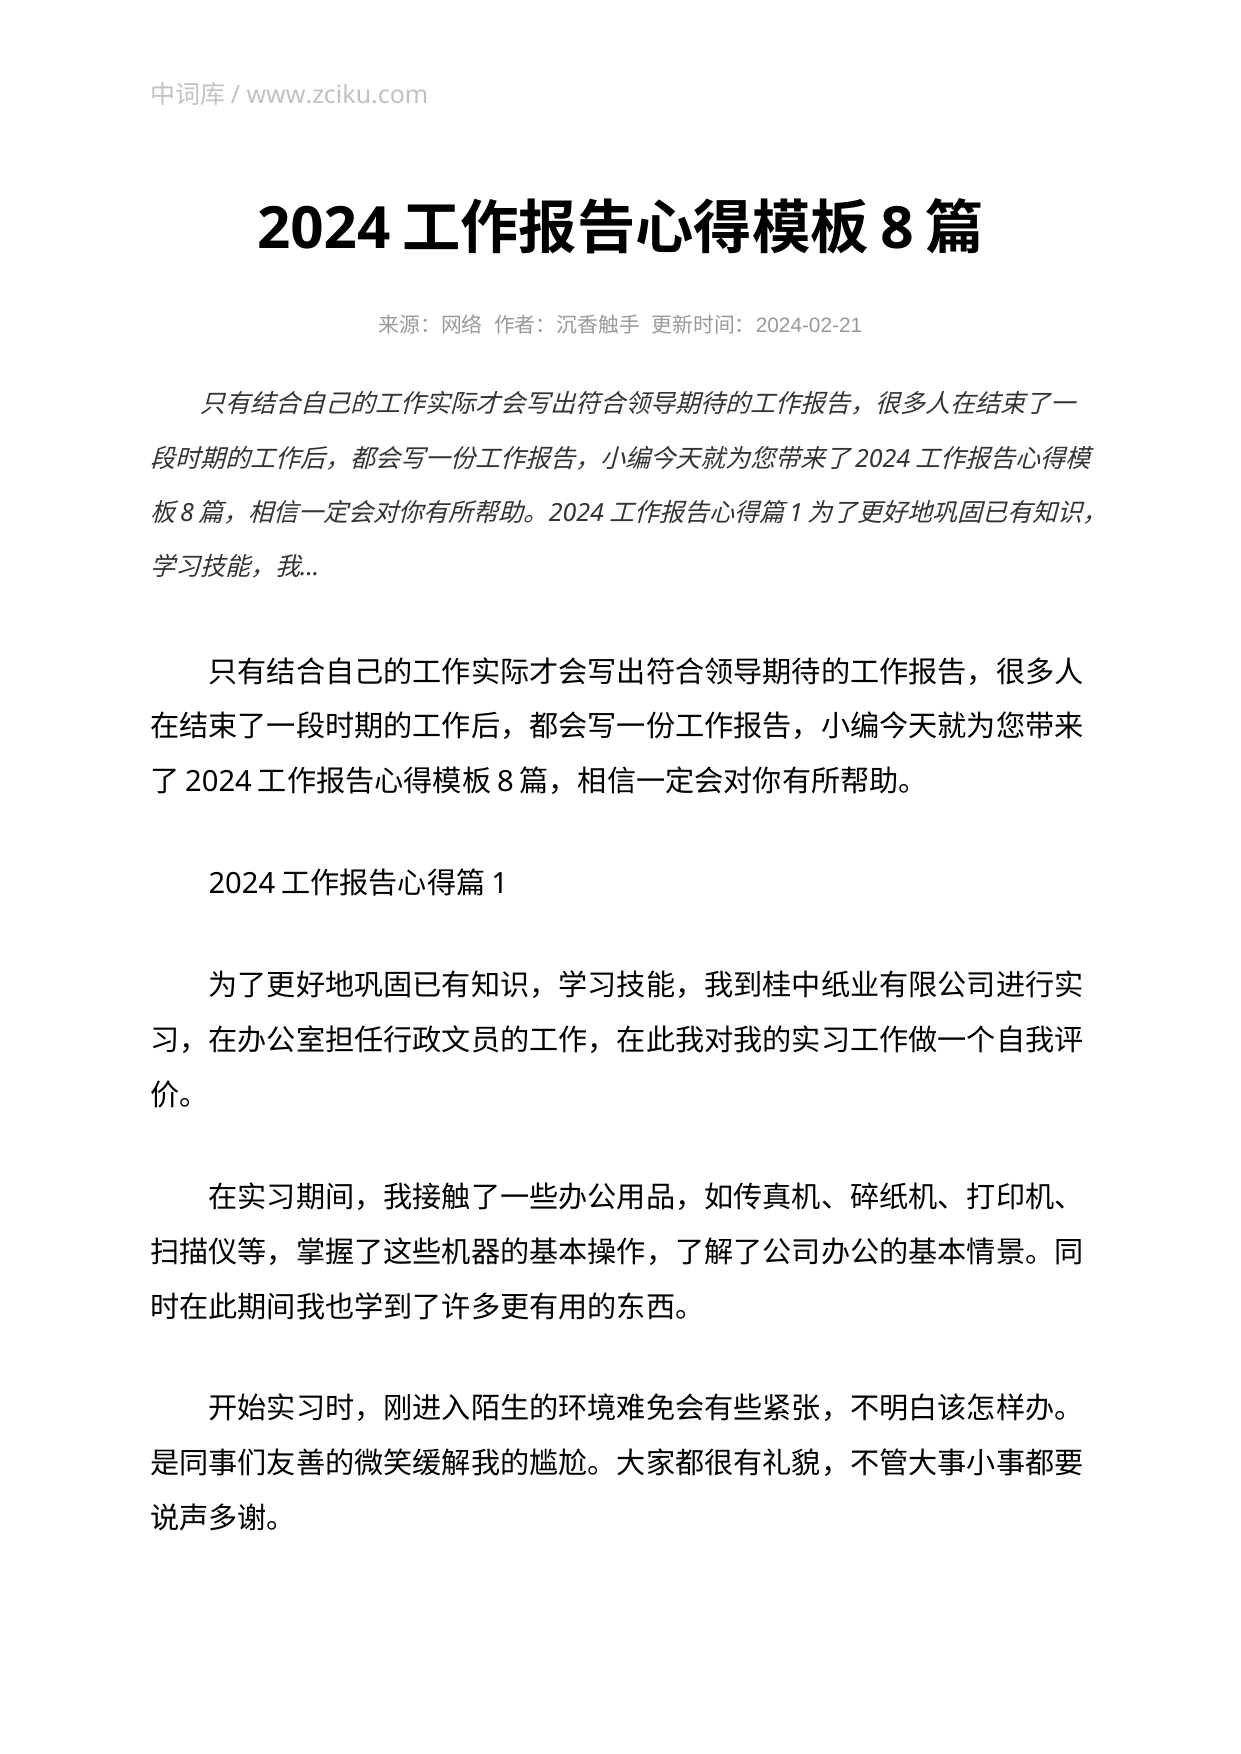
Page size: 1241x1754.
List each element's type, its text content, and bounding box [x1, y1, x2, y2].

text 2024工作报告心得篇1 [150, 860, 1090, 902]
text 只有结合自己的工作实际才会写出符合领导期待的工作报告，很多人在结束了一段时期的工作后，都会写一份工作报告，小编今天就为您带来了2024工作报告心得模板8篇，相信一定会对你有所帮助。2024工作报告心得篇1为了更好地巩固已有知识，学习技能，我... [150, 384, 1090, 583]
text 来源：网络 作者：沉香触手 更新时间：2024-02-21 [150, 313, 1090, 337]
text 开始实习时，刚进入陌生的环境难免会有些紧张，不明白该怎样办。是同事们友善的微笑缓解我的尴尬。大家都很有礼貌，不管大事小事都要说声多谢。 [150, 1385, 1090, 1537]
text 为了更好地巩固已有知识，学习技能，我到桂中纸业有限公司进行实习，在办公室担任行政文员的工作，在此我对我的实习工作做一个自我评价。 [150, 962, 1090, 1114]
subtitle 2024工作报告心得模板8篇 [150, 181, 1090, 266]
text 在实习期间，我接触了一些办公用品，如传真机、碎纸机、打印机、扫描仪等，掌握了这些机器的基本操作，了解了公司办公的基本情景。同时在此期间我也学到了许多更有用的东西。 [150, 1173, 1090, 1326]
text 只有结合自己的工作实际才会写出符合领导期待的工作报告，很多人在结束了一段时期的工作后，都会写一份工作报告，小编今天就为您带来了2024工作报告心得模板8篇，相信一定会对你有所帮助。 [150, 648, 1090, 800]
